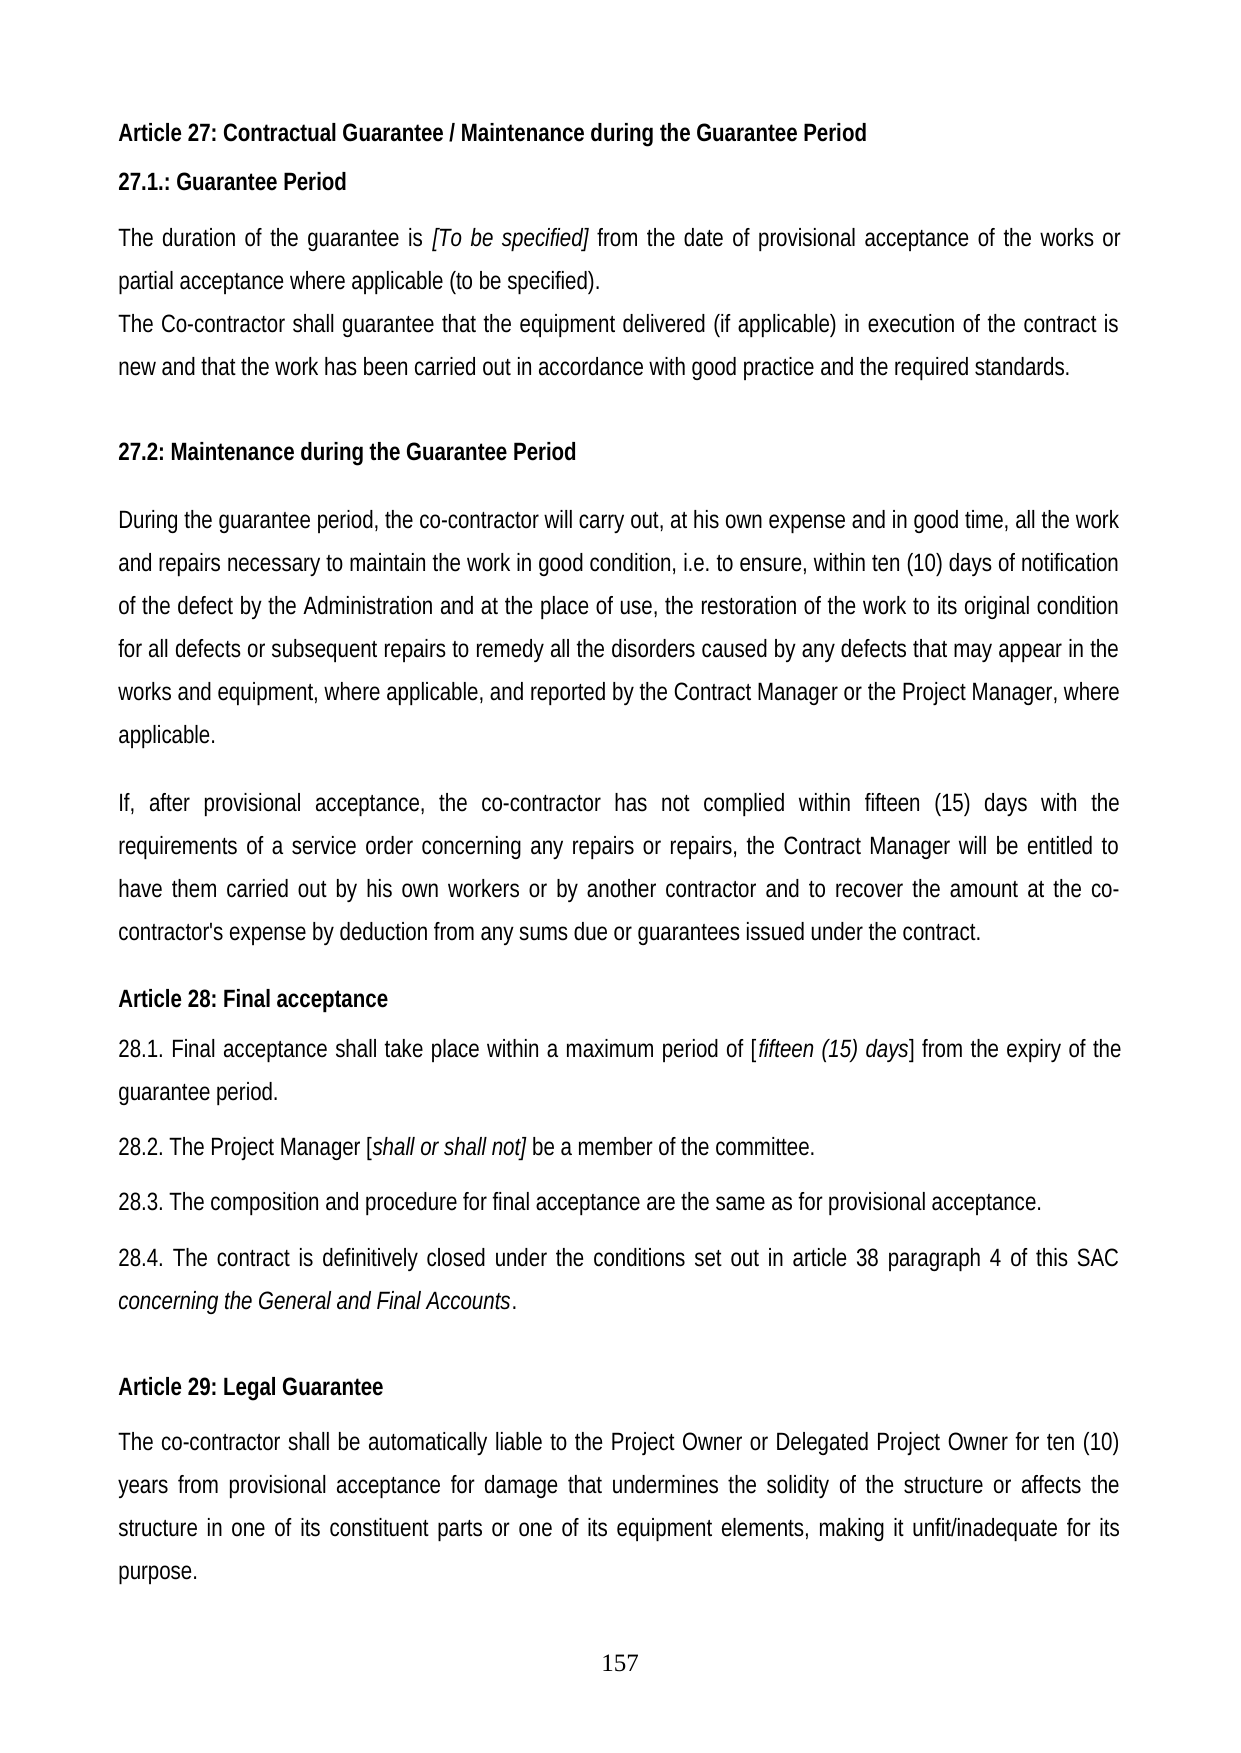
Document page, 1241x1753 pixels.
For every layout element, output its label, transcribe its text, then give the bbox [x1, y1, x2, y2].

text 27.2: Maintenance during the Guarantee Period [118, 437, 1122, 466]
text During the guarantee period, the co-contractor will carry out, at his own expense and in good time, all the work and repairs necessary to maintain the work in good condition, i.e. to ensure, within ten (10) days of notification of the defect by the Administration and at the place of use, the restoration of the work to its original condition for all defects or subsequent repairs to remedy all the disorders caused by any defects that may appear in the works and equipment, where applicable, and reported by the Contract Manager or the Project Manager, where applicable. [118, 505, 1122, 748]
text The co-contractor shall be automatically liable to the Project Owner or Delegated Project Owner for ten (10) years from provisional acceptance for damage that undermines the solidity of the structure or affects the structure in one of its constituent parts or one of its equipment elements, making it unfit/inadequate for its purpose. [118, 1427, 1122, 1584]
text 27.1.: Guarantee Period [118, 167, 1122, 196]
text Article 27: Contractual Guarantee / Maintenance during the Guarantee Period [118, 118, 1122, 147]
text The Co-contractor shall guarantee that the equipment delivered (if applicable) in execution of the contract is new and that the work has been carried out in accordance with good practice and the required standards. [118, 308, 1122, 380]
text 28.1. Final acceptance shall take place within a maximum period of [fifteen (15) days] from the expiry of the guarantee period. [118, 1033, 1122, 1105]
text 28.3. The composition and procedure for final acceptance are the same as for provisional acceptance. [118, 1187, 1122, 1216]
text The duration of the guarantee is [To be specified] from the date of provisional acceptance of the works or partial acceptance where applicable (to be specified). [118, 223, 1122, 294]
text 28.2. The Project Manager [shall or shall not] be a member of the committee. [118, 1132, 1122, 1161]
text 28.4. The contract is definitively closed under the conditions set out in article 38 paragraph 4 of this SAC concerning the General and Final Accounts. [118, 1243, 1122, 1314]
text If, after provisional acceptance, the co-contractor has not complied within fifteen (15) days with the requirements of a service order concerning any repairs or repairs, the Contract Manager will be entitled to have them carried out by his own workers or by another contractor and to recover the amount at the co-contractor's expense by deduction from any sums due or guarantees issued under the contract. [118, 788, 1122, 945]
text Article 28: Final acceptance [118, 984, 1122, 1013]
text Article 29: Legal Guarantee [118, 1371, 1122, 1400]
